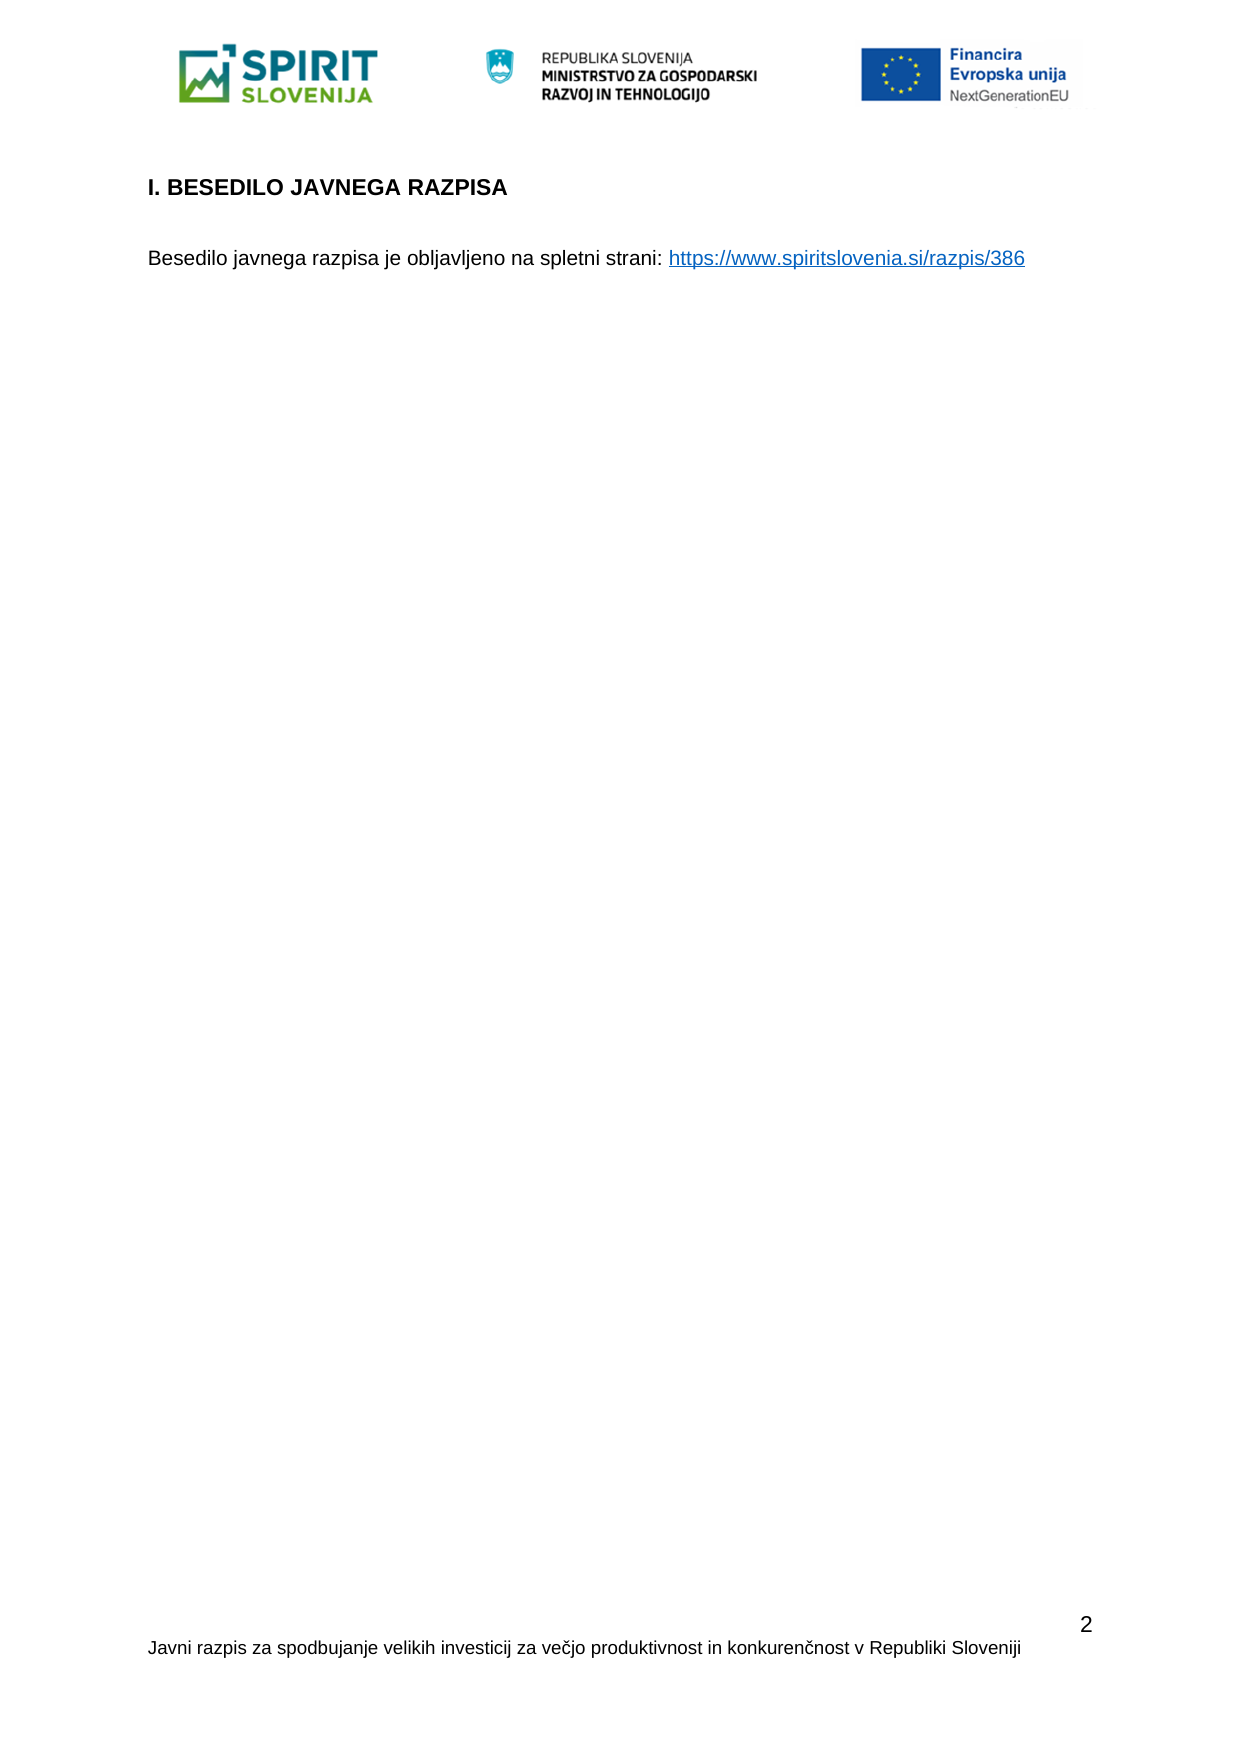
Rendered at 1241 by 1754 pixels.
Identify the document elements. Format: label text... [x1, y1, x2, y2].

picture [134, 9, 1144, 132]
text I. BESEDILO JAVNEGA RAZPISA [148, 174, 1093, 200]
text Besedilo javnega razpisa je obljavljeno na spletni strani: https://www.spiritslovenia.si/razpis/386 [148, 245, 1093, 269]
